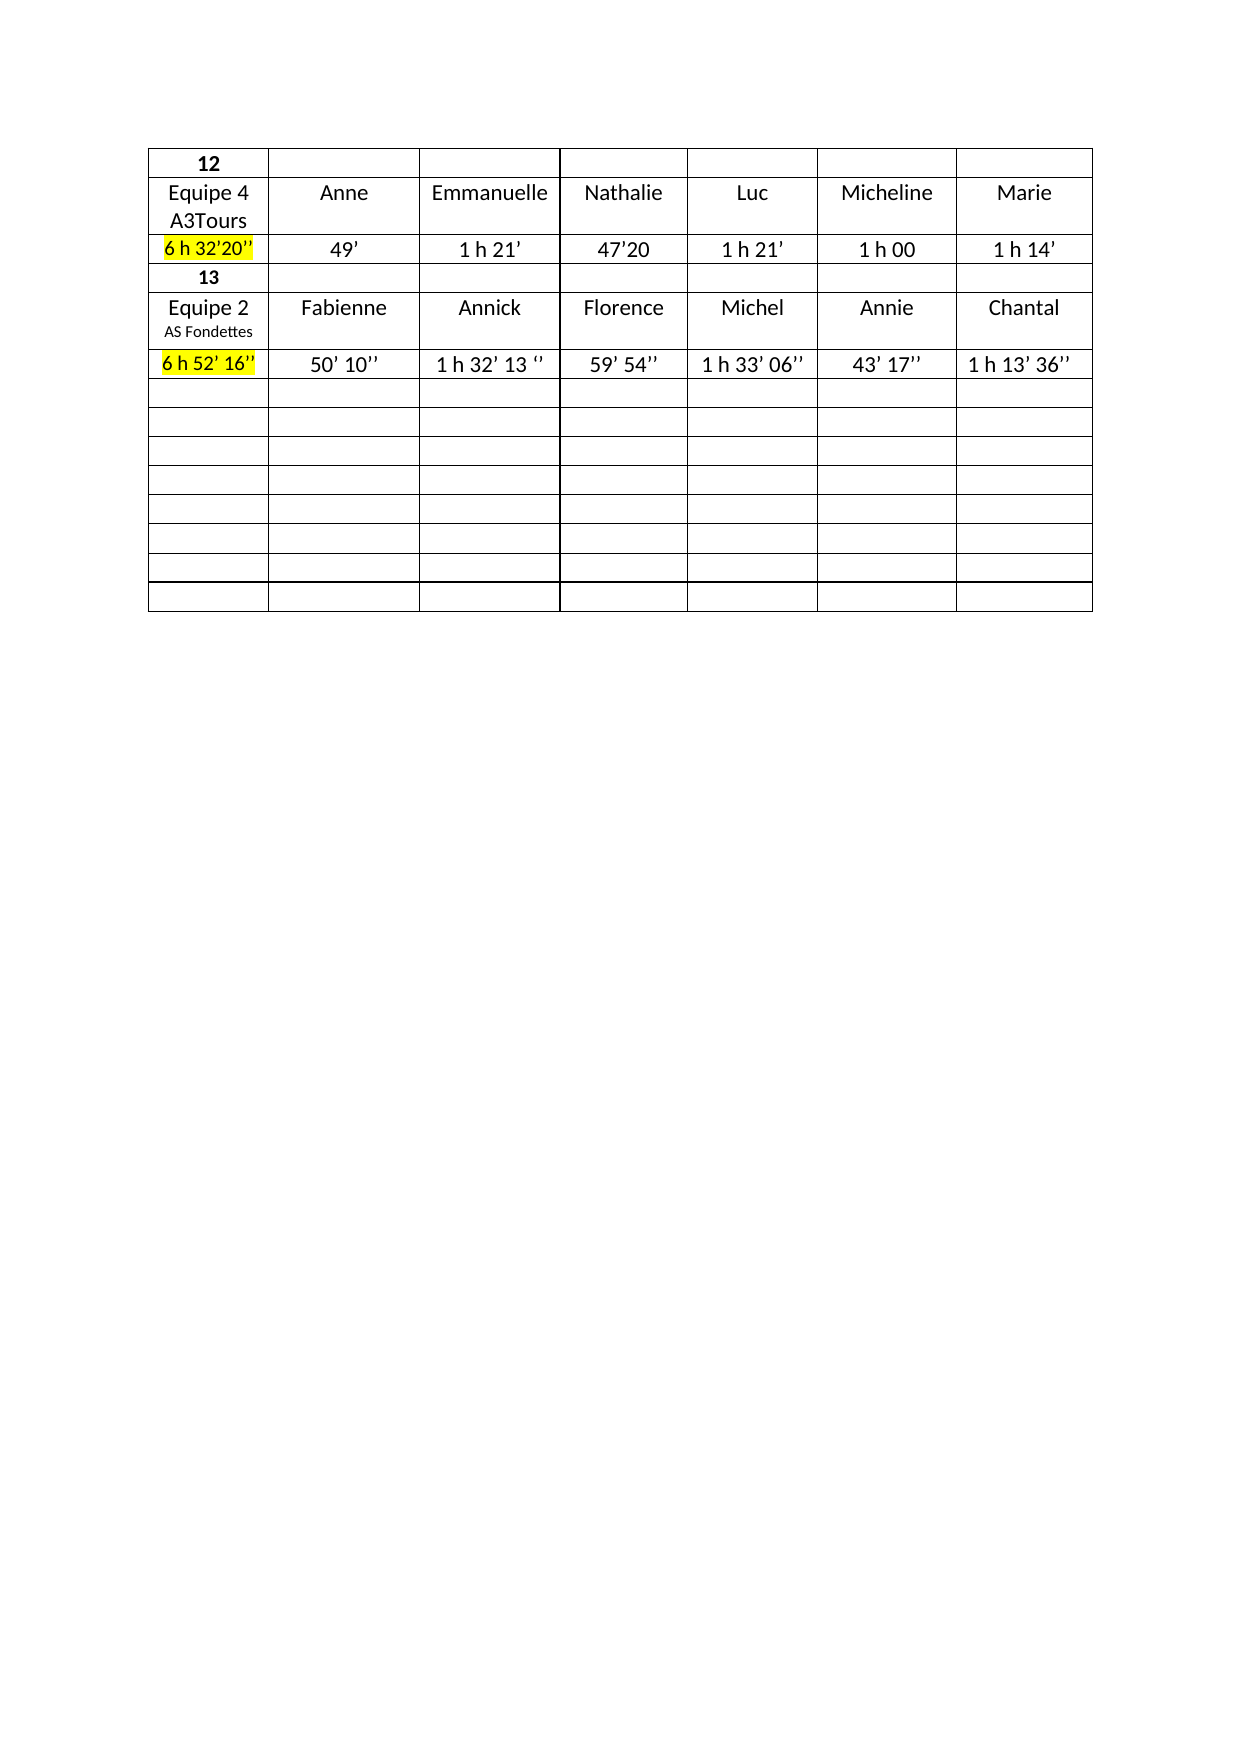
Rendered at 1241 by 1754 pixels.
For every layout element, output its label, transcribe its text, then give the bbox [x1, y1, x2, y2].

table_cell [957, 554, 1092, 581]
table_cell [420, 379, 559, 407]
table_cell [818, 524, 956, 552]
table_cell Annie [818, 293, 956, 349]
table_cell [420, 466, 559, 494]
table_cell 59’ 54’’ [561, 350, 687, 378]
table_cell [957, 583, 1092, 611]
table_cell [149, 437, 268, 465]
table_cell [957, 379, 1092, 407]
table_cell Annick [420, 293, 559, 349]
table_cell [420, 408, 559, 436]
table_cell [420, 264, 559, 292]
table_cell [561, 495, 687, 523]
table_cell Florence [561, 293, 687, 349]
table_cell [149, 524, 268, 552]
table_cell [149, 554, 268, 581]
table_cell [149, 495, 268, 523]
table_cell [269, 495, 419, 523]
table_cell [688, 379, 817, 407]
table_cell Micheline [818, 178, 956, 234]
table_cell [688, 495, 817, 523]
table_cell 43’ 17’’ [818, 350, 956, 378]
table_cell 50’ 10’’ [269, 350, 419, 378]
table_cell 1 h 32’ 13 ‘’ [420, 350, 559, 378]
table_cell [420, 149, 559, 177]
table_cell [688, 408, 817, 436]
table_cell [818, 583, 956, 611]
table_cell [561, 379, 687, 407]
table_cell [420, 437, 559, 465]
table_cell 6 h 52’ 16’’ [149, 350, 268, 378]
table_cell [561, 408, 687, 436]
table_cell [269, 408, 419, 436]
table_cell [688, 264, 817, 292]
table_cell [420, 554, 559, 581]
table_cell [818, 554, 956, 581]
table_cell [269, 379, 419, 407]
table_cell 49’ [269, 235, 419, 263]
table_cell 1 h 00 [818, 235, 956, 263]
table_cell [269, 466, 419, 494]
table_cell [688, 149, 817, 177]
table_cell Marie [957, 178, 1092, 234]
table_cell 1 h 21’ [688, 235, 817, 263]
table_cell 13 [149, 264, 268, 292]
table_cell [269, 264, 419, 292]
table_cell [420, 583, 559, 611]
table_cell Anne [269, 178, 419, 234]
table_cell [269, 554, 419, 581]
table_cell [688, 466, 817, 494]
table_cell 6 h 32’20’’ [149, 235, 268, 263]
table_cell [269, 149, 419, 177]
table_cell Chantal [957, 293, 1092, 349]
table_cell [818, 264, 956, 292]
table_cell [957, 264, 1092, 292]
table_cell [561, 437, 687, 465]
table_cell [957, 149, 1092, 177]
table_cell [149, 583, 268, 611]
table_cell [561, 583, 687, 611]
table_cell [561, 149, 687, 177]
table_cell [149, 408, 268, 436]
table_cell Fabienne [269, 293, 419, 349]
table_cell [957, 466, 1092, 494]
table_cell [818, 466, 956, 494]
table_cell [420, 524, 559, 552]
table_cell [149, 466, 268, 494]
table_cell [561, 554, 687, 581]
table_cell 1 h 21’ [420, 235, 559, 263]
table_cell [818, 379, 956, 407]
table_cell [688, 524, 817, 552]
table_cell [561, 466, 687, 494]
table_cell [688, 583, 817, 611]
table_cell 1 h 33’ 06’’ [688, 350, 817, 378]
table_cell [688, 554, 817, 581]
table_cell [957, 408, 1092, 436]
table_cell Equipe 4 A3Tours [149, 178, 268, 234]
table_cell [420, 495, 559, 523]
table_cell 47’20 [561, 235, 687, 263]
table_cell [561, 264, 687, 292]
table_cell [957, 437, 1092, 465]
table_cell [957, 495, 1092, 523]
table_cell 12 [149, 149, 268, 177]
table_cell [818, 149, 956, 177]
table_cell [818, 408, 956, 436]
table_cell [269, 524, 419, 552]
table_cell [957, 524, 1092, 552]
table_cell [561, 524, 687, 552]
table_cell 1 h 13’ 36’’ [957, 350, 1092, 378]
table_cell Nathalie [561, 178, 687, 234]
table_cell Luc [688, 178, 817, 234]
table_cell [269, 437, 419, 465]
table_cell [818, 437, 956, 465]
table_cell [818, 495, 956, 523]
table_cell [149, 379, 268, 407]
table_cell [269, 583, 419, 611]
table_cell Equipe 2 AS Fondettes [149, 293, 268, 349]
table_cell 1 h 14’ [957, 235, 1092, 263]
table_cell Emmanuelle [420, 178, 559, 234]
table_cell Michel [688, 293, 817, 349]
table_cell [688, 437, 817, 465]
